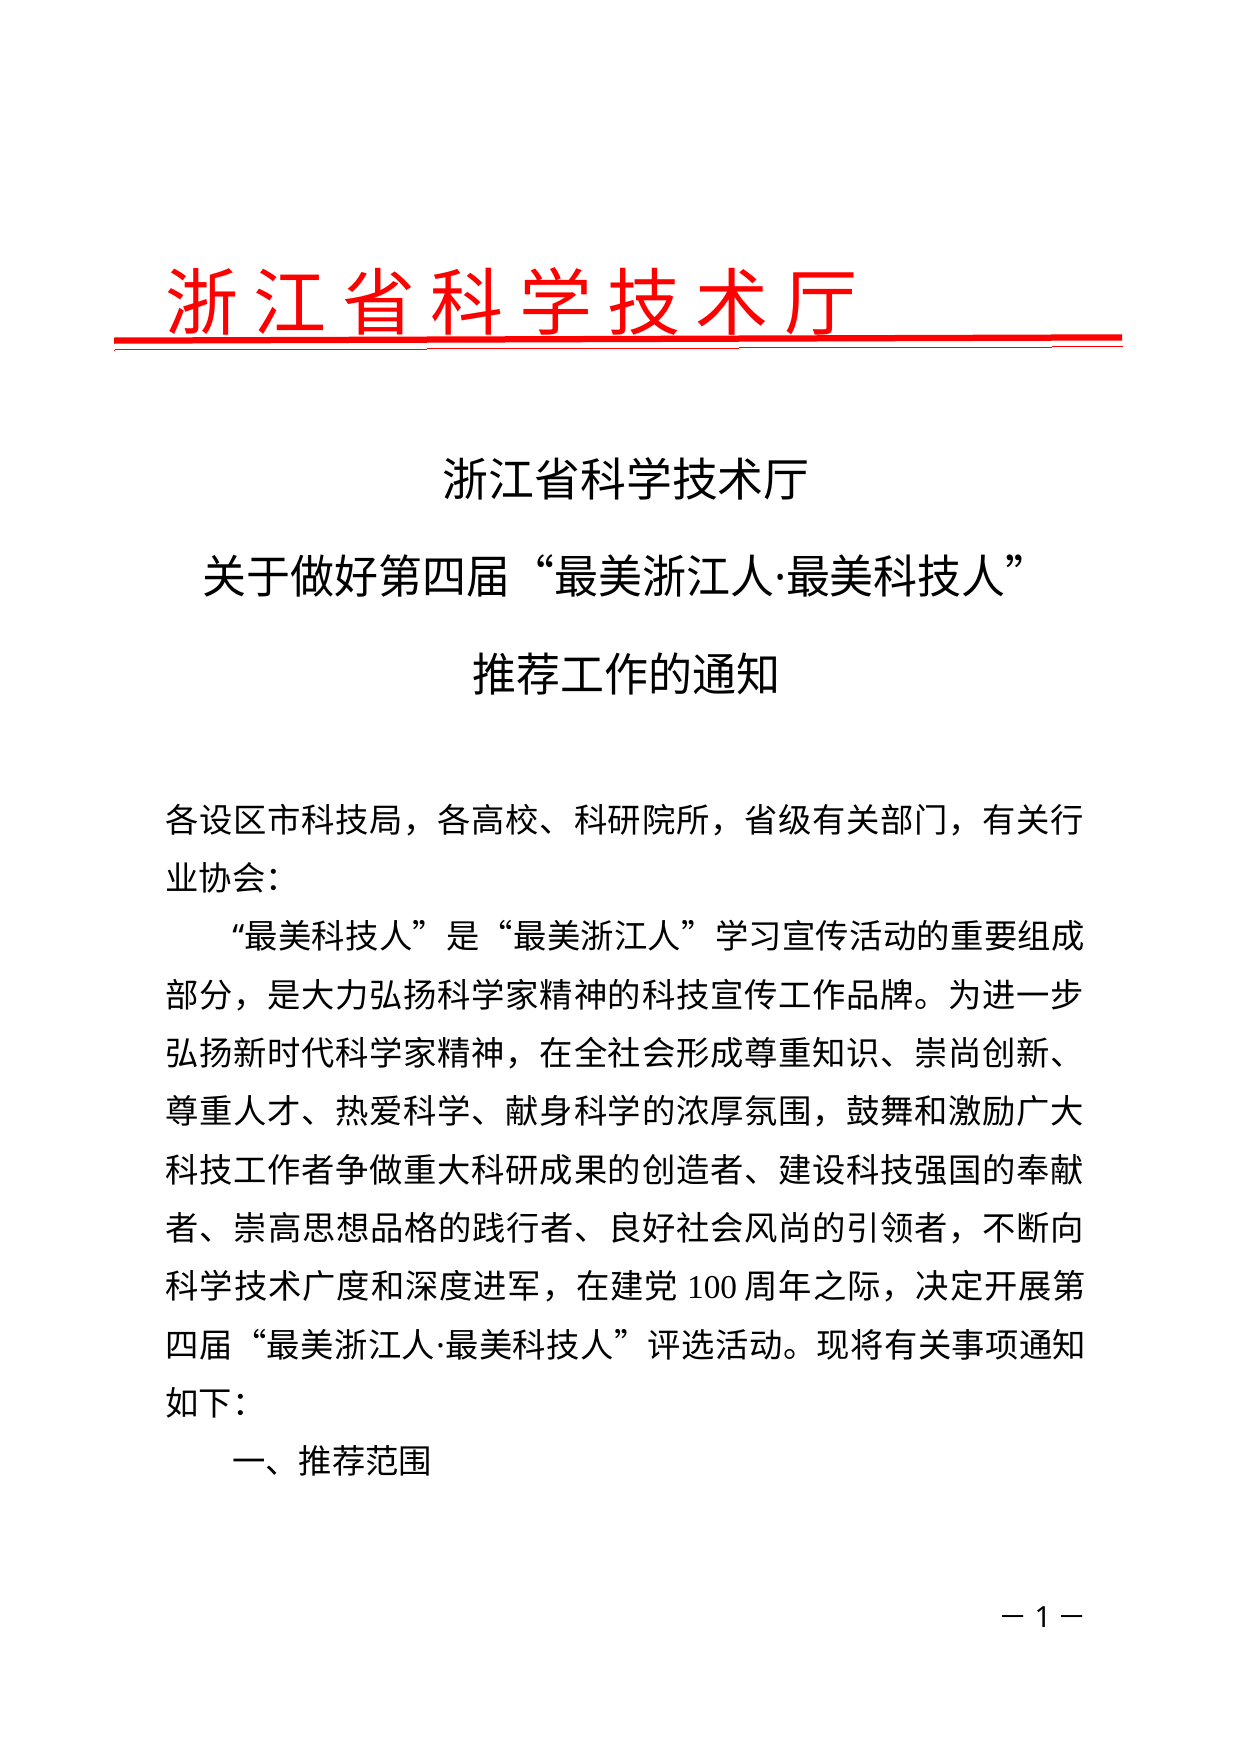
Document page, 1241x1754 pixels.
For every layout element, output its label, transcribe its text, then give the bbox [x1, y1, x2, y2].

text 一、推荐范围 [165, 1427, 1087, 1492]
text 浙 江 省 科 学 技 术 厅 [165, 341, 1087, 363]
text 各设区市科技局，各高校、科研院所，省级有关部门，有关行业协会： [165, 785, 1087, 902]
text 浙 江 省 科 学 技 术 厅 [165, 233, 1087, 337]
text 关于做好第四届“最美浙江人·最美科技人” [165, 525, 1087, 623]
text “最美科技人”是“最美浙江人”学习宣传活动的重要组成部分，是大力弘扬科学家精神的科技宣传工作品牌。为进一步弘扬新时代科学家精神，在全社会形成尊重知识、崇尚创新、尊重人才、热爱科学、献身科学的浓厚氛围，鼓舞和激励广大科技工作者争做重大科研成果的创造者、建设科技强国的奉献者、崇高思想品格的践行者、良好社会风尚的引领者，不断向科学技术广度和深度进军，在建党100周年之际，决定开展第四届“最美浙江人·最美科技人”评选活动。现将有关事项通知如下： [165, 902, 1087, 1427]
text 推荐工作的通知 [165, 623, 1087, 720]
text 浙江省科学技术厅 [165, 428, 1087, 525]
